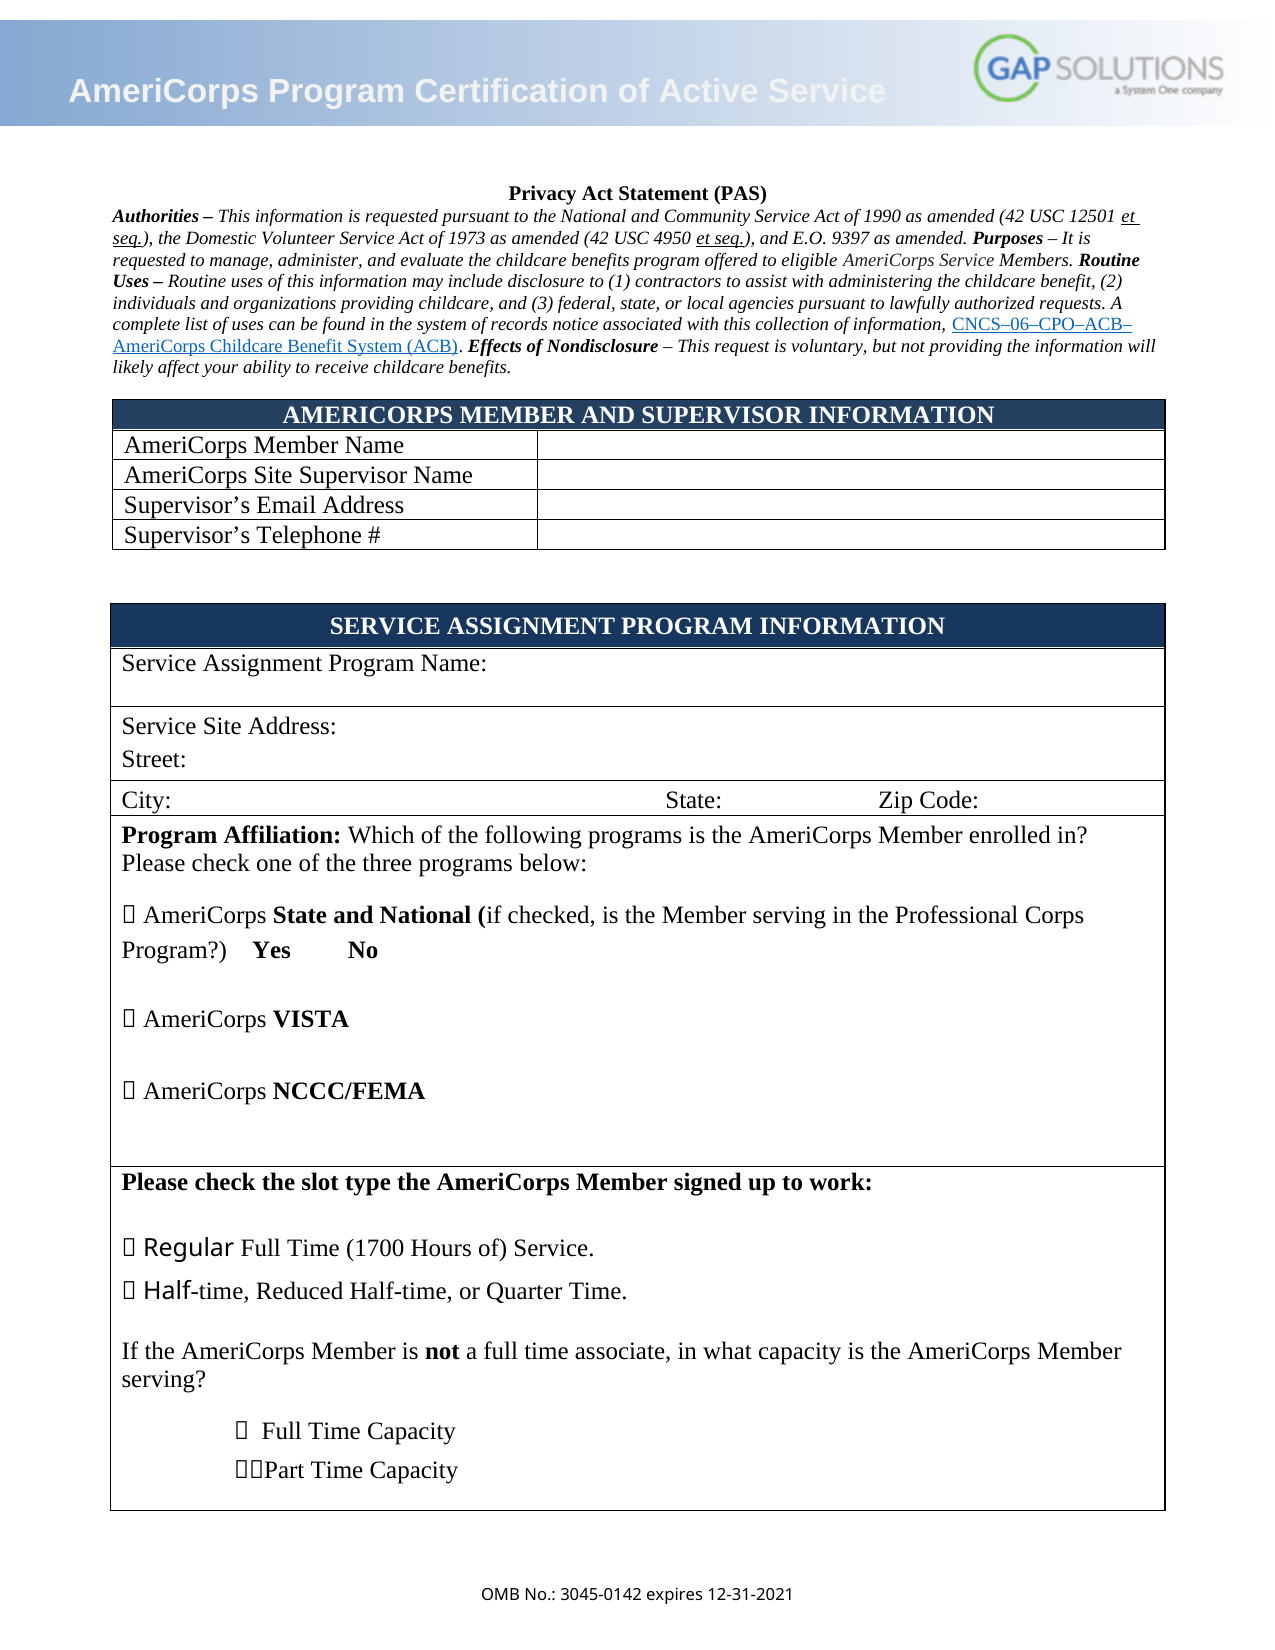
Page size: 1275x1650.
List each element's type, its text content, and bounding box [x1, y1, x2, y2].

table_cell [538, 460, 1164, 489]
table_cell [538, 490, 1164, 519]
text Authorities – This information is requested pursuant to the National and Community Service Act of 1990 as amended (42 USC 12501 et seq.), the Domestic Volunteer Service Act of 1973 as amended (42 USC 4950 et seq.), and E.O. 9397 as amended. Purposes – It is requested to manage, administer, and evaluate the childcare benefits program offered to eligible AmeriCorps Service Members. Routine Uses – Routine uses of this information may include disclosure to (1) contractors to assist with administering the childcare benefit, (2) individuals and organizations providing childcare, and (3) federal, state, or local agencies pursuant to lawfully authorized requests. A complete list of uses can be found in the system of records notice associated with this collection of information, CNCS–06–CPO–ACB–AmeriCorps Childcare Benefit System (ACB). Effects of Nondisclosure – This request is voluntary, but not providing the information will likely affect your ability to receive childcare benefits. [112, 205, 1162, 378]
table_cell Please check the slot type the AmeriCorps Member signed up to work:  Regular Full Time (1700 Hours of) Service.  Half-time, Reduced Half-time, or Quarter Time. If the AmeriCorps Member is not a full time associate, in what capacity is the AmeriCorps Member serving?  Full Time Capacity Part Time Capacity [111, 1167, 1164, 1510]
table_cell Supervisor’s Email Address [113, 490, 537, 519]
table_cell Program Affiliation: Which of the following programs is the AmeriCorps Member enrolled in? Please check one of the three programs below:  AmeriCorps State and National (if checked, is the Member serving in the Professional Corps Program?) Yes  No   AmeriCorps VISTA  AmeriCorps NCCC/FEMA [111, 816, 1164, 1166]
table_cell Supervisor’s Telephone # [113, 520, 537, 549]
table_cell AmeriCorps Site Supervisor Name [113, 460, 537, 489]
table_header AMERICORPS MEMBER AND SUPERVISOR INFORMATION [113, 400, 1164, 429]
table_cell [538, 431, 1164, 459]
picture [971, 28, 1229, 110]
text Privacy Act Statement (PAS) [112, 181, 1162, 205]
table_cell AmeriCorps Member Name [113, 431, 537, 459]
table_cell [538, 520, 1164, 549]
table_cell City: State: Zip Code: [111, 781, 1164, 814]
table_cell Service Assignment Program Name: [111, 649, 1164, 706]
table_header SERVICE ASSIGNMENT PROGRAM INFORMATION [111, 604, 1164, 647]
table_cell Service Site Address: Street: [111, 707, 1164, 780]
